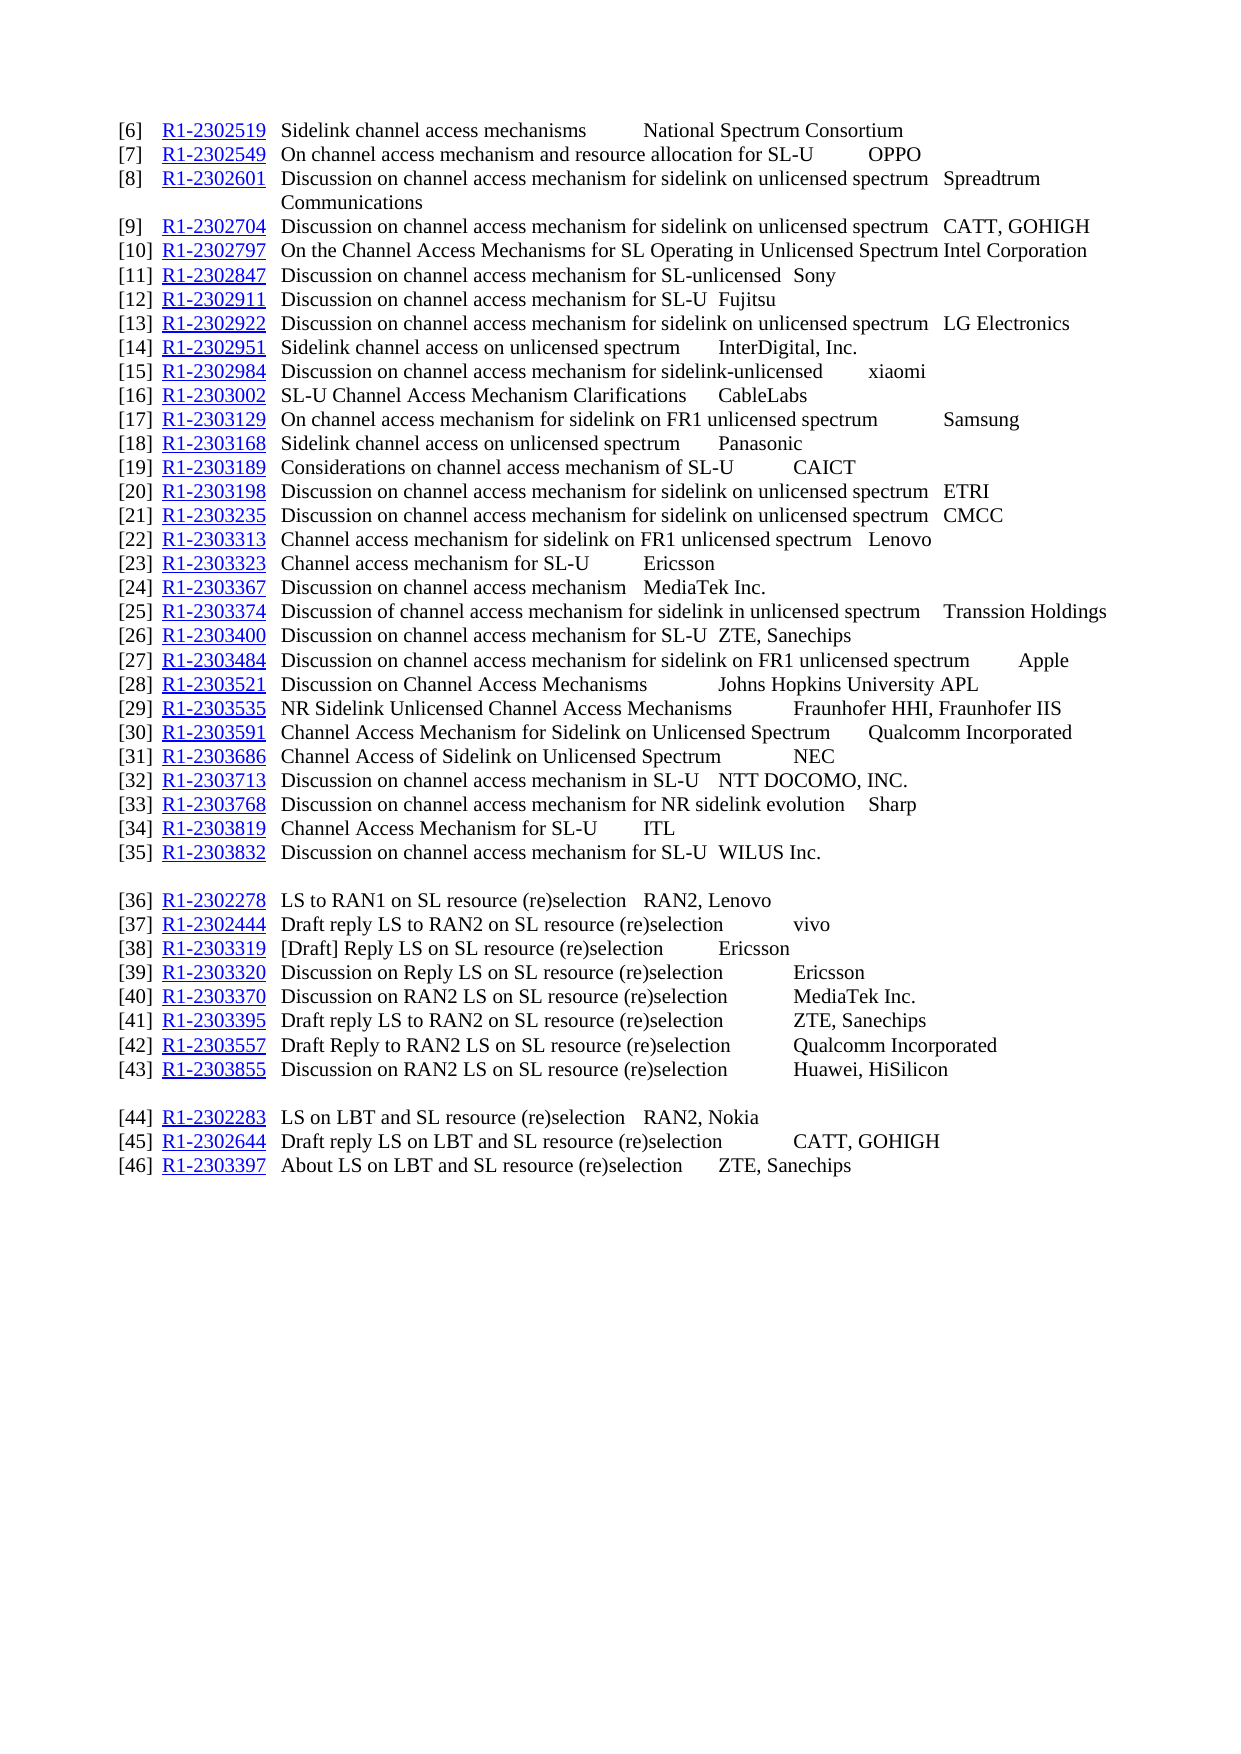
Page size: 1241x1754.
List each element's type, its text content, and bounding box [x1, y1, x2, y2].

list R1-2303395 Draft reply LS to RAN2 on SL resource (re)selection ZTE, Sanechips [118, 1008, 1122, 1032]
list R1-2303855 Discussion on RAN2 LS on SL resource (re)selection Huawei, HiSilicon [118, 1057, 1122, 1081]
list R1-2302984 Discussion on channel access mechanism for sidelink-unlicensed xiaomi [118, 359, 1122, 383]
list R1-2302519 Sidelink channel access mechanisms National Spectrum Consortium [118, 118, 1122, 142]
list R1-2303319 [Draft] Reply LS on SL resource (re)selection Ericsson [118, 936, 1122, 960]
list R1-2302444 Draft reply LS to RAN2 on SL resource (re)selection vivo [118, 912, 1122, 936]
list R1-2303370 Discussion on RAN2 LS on SL resource (re)selection MediaTek Inc. [118, 984, 1122, 1008]
list R1-2303535 NR Sidelink Unlicensed Channel Access Mechanisms Fraunhofer HHI, Fraunhofer IIS [118, 696, 1122, 720]
list R1-2303591 Channel Access Mechanism for Sidelink on Unlicensed Spectrum Qualcomm Incorporated [118, 720, 1122, 744]
list R1-2303367 Discussion on channel access mechanism MediaTek Inc. [118, 575, 1122, 599]
list R1-2302797 On the Channel Access Mechanisms for SL Operating in Unlicensed Spectrum Intel Corporation [118, 238, 1122, 262]
list R1-2303819 Channel Access Mechanism for SL-U ITL [118, 816, 1122, 840]
list R1-2302847 Discussion on channel access mechanism for SL-unlicensed Sony [118, 262, 1122, 287]
list R1-2302644 Draft reply LS on LBT and SL resource (re)selection CATT, GOHIGH [118, 1129, 1122, 1153]
list R1-2303713 Discussion on channel access mechanism in SL-U NTT DOCOMO, INC. [118, 768, 1122, 792]
list R1-2302278 LS to RAN1 on SL resource (re)selection RAN2, Lenovo [118, 888, 1122, 912]
list R1-2303323 Channel access mechanism for SL-U Ericsson [118, 551, 1122, 575]
list R1-2303484 Discussion on channel access mechanism for sidelink on FR1 unlicensed spectrum Apple [118, 647, 1122, 672]
list R1-2302601 Discussion on channel access mechanism for sidelink on unlicensed spectrum Spreadtrum Communications [118, 166, 1122, 214]
list R1-2303168 Sidelink channel access on unlicensed spectrum Panasonic [118, 431, 1122, 455]
list R1-2303832 Discussion on channel access mechanism for SL-U WILUS Inc. [118, 840, 1122, 864]
list R1-2303320 Discussion on Reply LS on SL resource (re)selection Ericsson [118, 960, 1122, 984]
list R1-2302922 Discussion on channel access mechanism for sidelink on unlicensed spectrum LG Electronics [118, 311, 1122, 335]
list R1-2303400 Discussion on channel access mechanism for SL-U ZTE, Sanechips [118, 623, 1122, 647]
list R1-2302704 Discussion on channel access mechanism for sidelink on unlicensed spectrum CATT, GOHIGH [118, 214, 1122, 238]
list R1-2303521 Discussion on Channel Access Mechanisms Johns Hopkins University APL [118, 672, 1122, 696]
list R1-2302911 Discussion on channel access mechanism for SL-U Fujitsu [118, 287, 1122, 311]
list R1-2303686 Channel Access of Sidelink on Unlicensed Spectrum NEC [118, 744, 1122, 768]
list R1-2303768 Discussion on channel access mechanism for NR sidelink evolution Sharp [118, 792, 1122, 816]
list R1-2303002 SL-U Channel Access Mechanism Clarifications CableLabs [118, 383, 1122, 407]
list R1-2303557 Draft Reply to RAN2 LS on SL resource (re)selection Qualcomm Incorporated [118, 1032, 1122, 1057]
list R1-2303129 On channel access mechanism for sidelink on FR1 unlicensed spectrum Samsung [118, 407, 1122, 431]
list R1-2302549 On channel access mechanism and resource allocation for SL-U OPPO [118, 142, 1122, 166]
list R1-2303374 Discussion of channel access mechanism for sidelink in unlicensed spectrum Transsion Holdings [118, 599, 1122, 623]
list R1-2303313 Channel access mechanism for sidelink on FR1 unlicensed spectrum Lenovo [118, 527, 1122, 551]
list R1-2303235 Discussion on channel access mechanism for sidelink on unlicensed spectrum CMCC [118, 503, 1122, 527]
list R1-2302283 LS on LBT and SL resource (re)selection RAN2, Nokia [118, 1105, 1122, 1129]
list R1-2302951 Sidelink channel access on unlicensed spectrum InterDigital, Inc. [118, 335, 1122, 359]
list R1-2303198 Discussion on channel access mechanism for sidelink on unlicensed spectrum ETRI [118, 479, 1122, 503]
list R1-2303397 About LS on LBT and SL resource (re)selection ZTE, Sanechips [118, 1153, 1122, 1177]
list R1-2303189 Considerations on channel access mechanism of SL-U CAICT [118, 455, 1122, 479]
